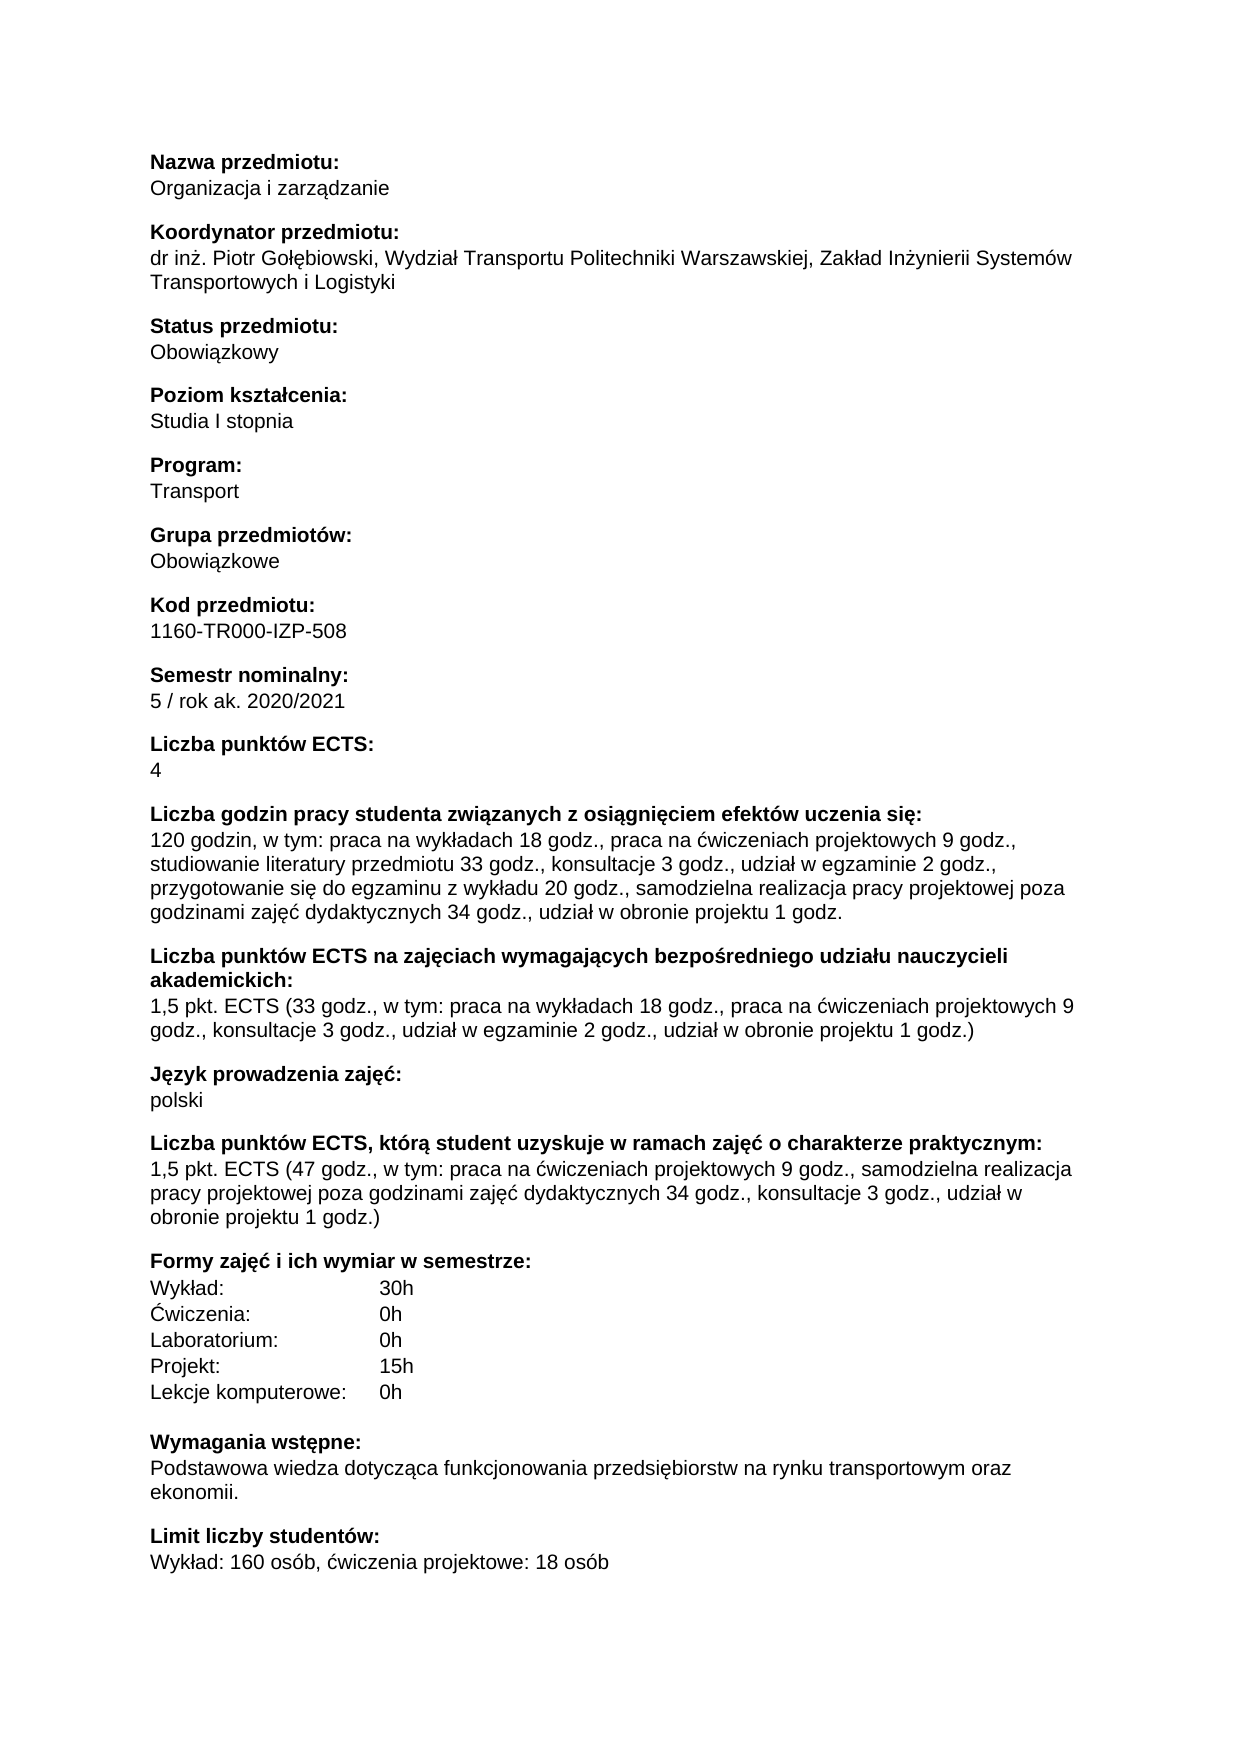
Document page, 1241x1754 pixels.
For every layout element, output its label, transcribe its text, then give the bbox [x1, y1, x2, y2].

text Program: [150, 453, 1090, 477]
table_cell 15h [369, 1352, 597, 1378]
text Liczba punktów ECTS, którą student uzyskuje w ramach zajęć o charakterze praktycznym: [150, 1131, 1090, 1155]
table_cell Projekt: [140, 1354, 367, 1378]
text Liczba godzin pracy studenta związanych z osiągnięciem efektów uczenia się: [150, 802, 1090, 826]
table_cell 0h [369, 1378, 597, 1404]
text Status przedmiotu: [150, 313, 1090, 337]
text Organizacja i zarządzanie [150, 176, 1090, 200]
text Poziom kształcenia: [150, 383, 1090, 407]
table_cell Lekcje komputerowe: [140, 1380, 367, 1404]
table_cell Ćwiczenia: [140, 1302, 367, 1326]
table_cell 0h [369, 1326, 597, 1352]
text 1,5 pkt. ECTS (33 godz., w tym: praca na wykładach 18 godz., praca na ćwiczeniach projektowych 9 godz., konsultacje 3 godz., udział w egzaminie 2 godz., udział w obronie projektu 1 godz.) [150, 994, 1090, 1042]
table_cell Laboratorium: [140, 1328, 367, 1352]
text Nazwa przedmiotu: [150, 150, 1090, 174]
text Podstawowa wiedza dotycząca funkcjonowania przedsiębiorstw na rynku transportowym oraz ekonomii. [150, 1456, 1090, 1504]
text Wymagania wstępne: [150, 1430, 1090, 1454]
text Wykład: 160 osób, ćwiczenia projektowe: 18 osób [150, 1549, 1090, 1573]
text Grupa przedmiotów: [150, 523, 1090, 547]
text Transport [150, 479, 1090, 503]
table_cell 0h [369, 1300, 597, 1326]
table_header Wykład: [140, 1276, 367, 1300]
text 1,5 pkt. ECTS (47 godz., w tym: praca na ćwiczeniach projektowych 9 godz., samodzielna realizacja pracy projektowej poza godzinami zajęć dydaktycznych 34 godz., konsultacje 3 godz., udział w obronie projektu 1 godz.) [150, 1157, 1090, 1229]
text Liczba punktów ECTS: [150, 732, 1090, 756]
text 4 [150, 758, 1090, 782]
text Limit liczby studentów: [150, 1523, 1090, 1547]
text 1160-TR000-IZP-508 [150, 619, 1090, 643]
text dr inż. Piotr Gołębiowski, Wydział Transportu Politechniki Warszawskiej, Zakład Inżynierii Systemów Transportowych i Logistyki [150, 246, 1090, 294]
text Semestr nominalny: [150, 662, 1090, 686]
text Liczba punktów ECTS na zajęciach wymagających bezpośredniego udziału nauczycieli akademickich: [150, 944, 1090, 992]
text 5 / rok ak. 2020/2021 [150, 688, 1090, 712]
text Język prowadzenia zajęć: [150, 1061, 1090, 1085]
text 120 godzin, w tym: praca na wykładach 18 godz., praca na ćwiczeniach projektowych 9 godz., studiowanie literatury przedmiotu 33 godz., konsultacje 3 godz., udział w egzaminie 2 godz., przygotowanie się do egzaminu z wykładu 20 godz., samodzielna realizacja pracy projektowej poza godzinami zajęć dydaktycznych 34 godz., udział w obronie projektu 1 godz. [150, 828, 1090, 924]
text Obowiązkowy [150, 339, 1090, 363]
text polski [150, 1087, 1090, 1111]
table_header 30h [369, 1276, 597, 1300]
text Studia I stopnia [150, 409, 1090, 433]
text Kod przedmiotu: [150, 593, 1090, 617]
text Obowiązkowe [150, 549, 1090, 573]
text Koordynator przedmiotu: [150, 220, 1090, 244]
text Formy zajęć i ich wymiar w semestrze: [150, 1249, 1090, 1273]
